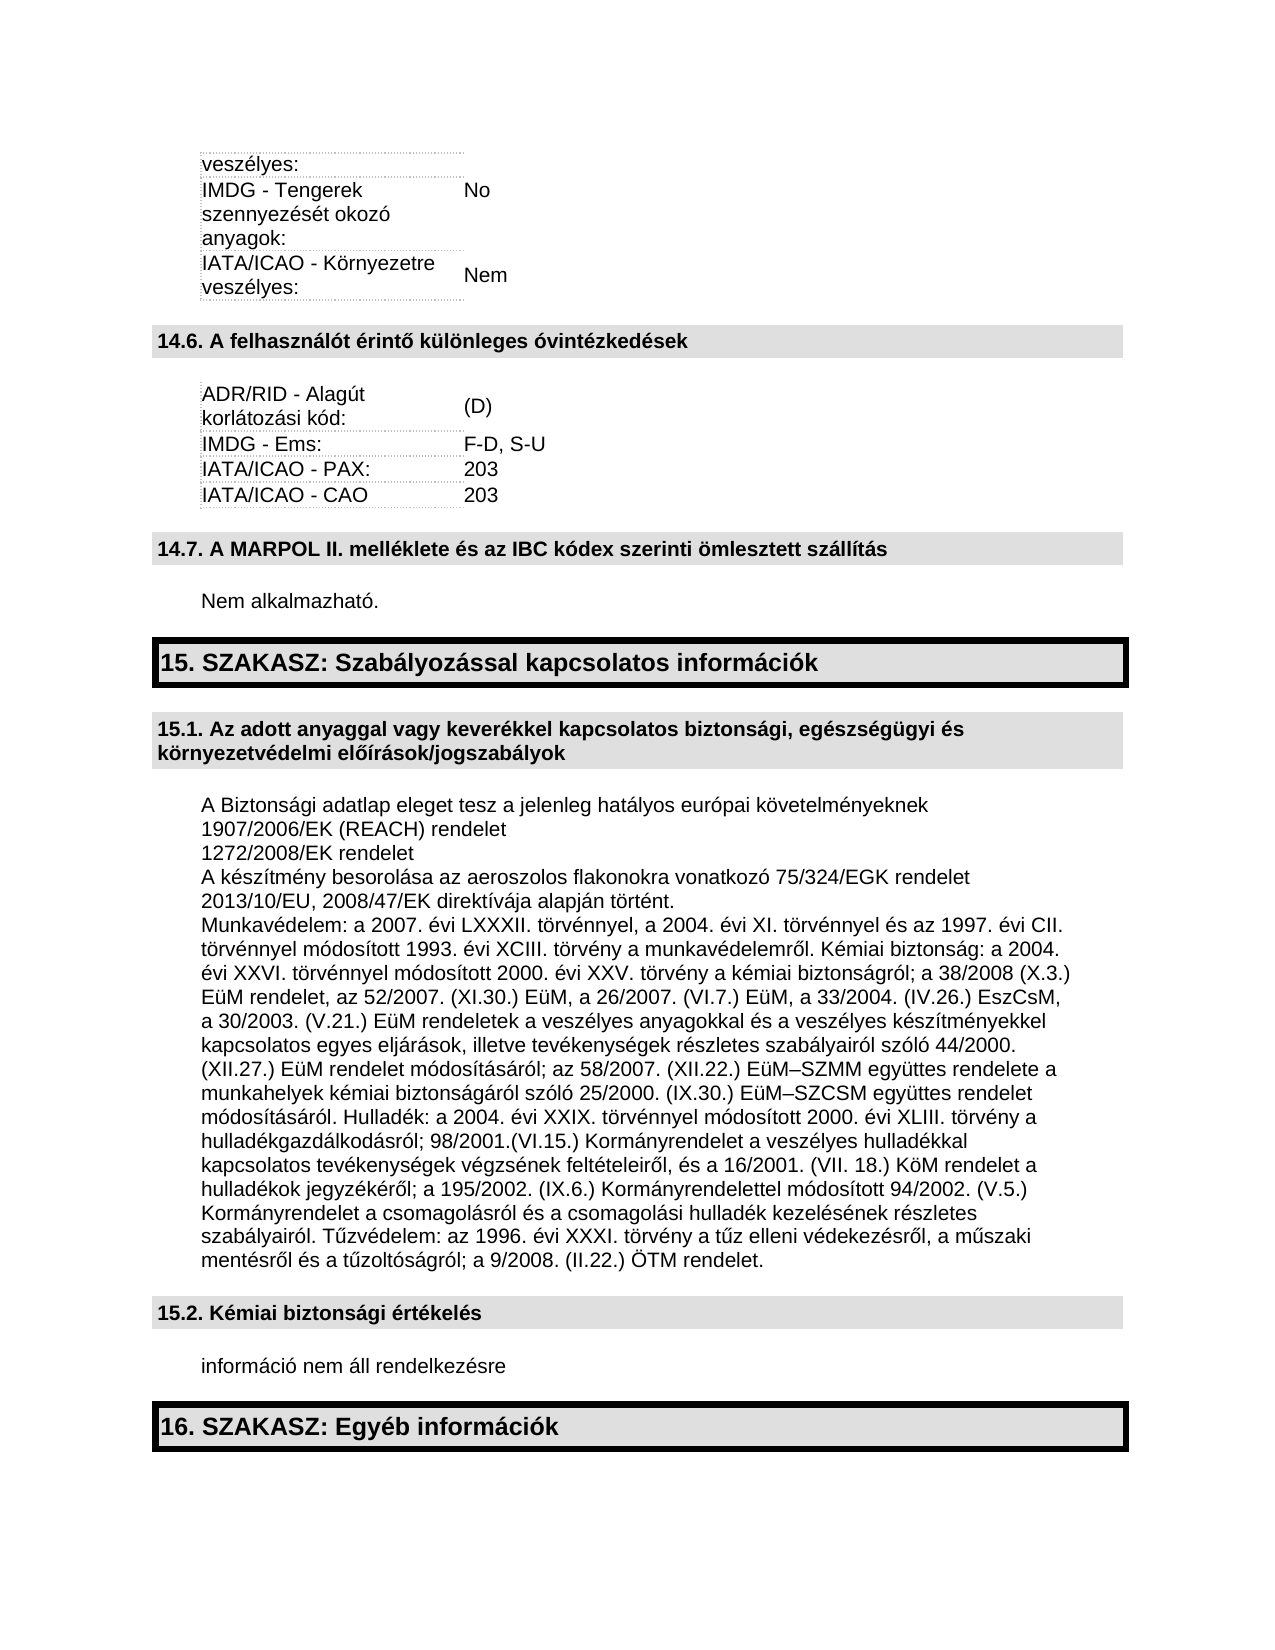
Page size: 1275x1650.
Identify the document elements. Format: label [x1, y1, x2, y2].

table_header [148, 148, 1127, 1481]
